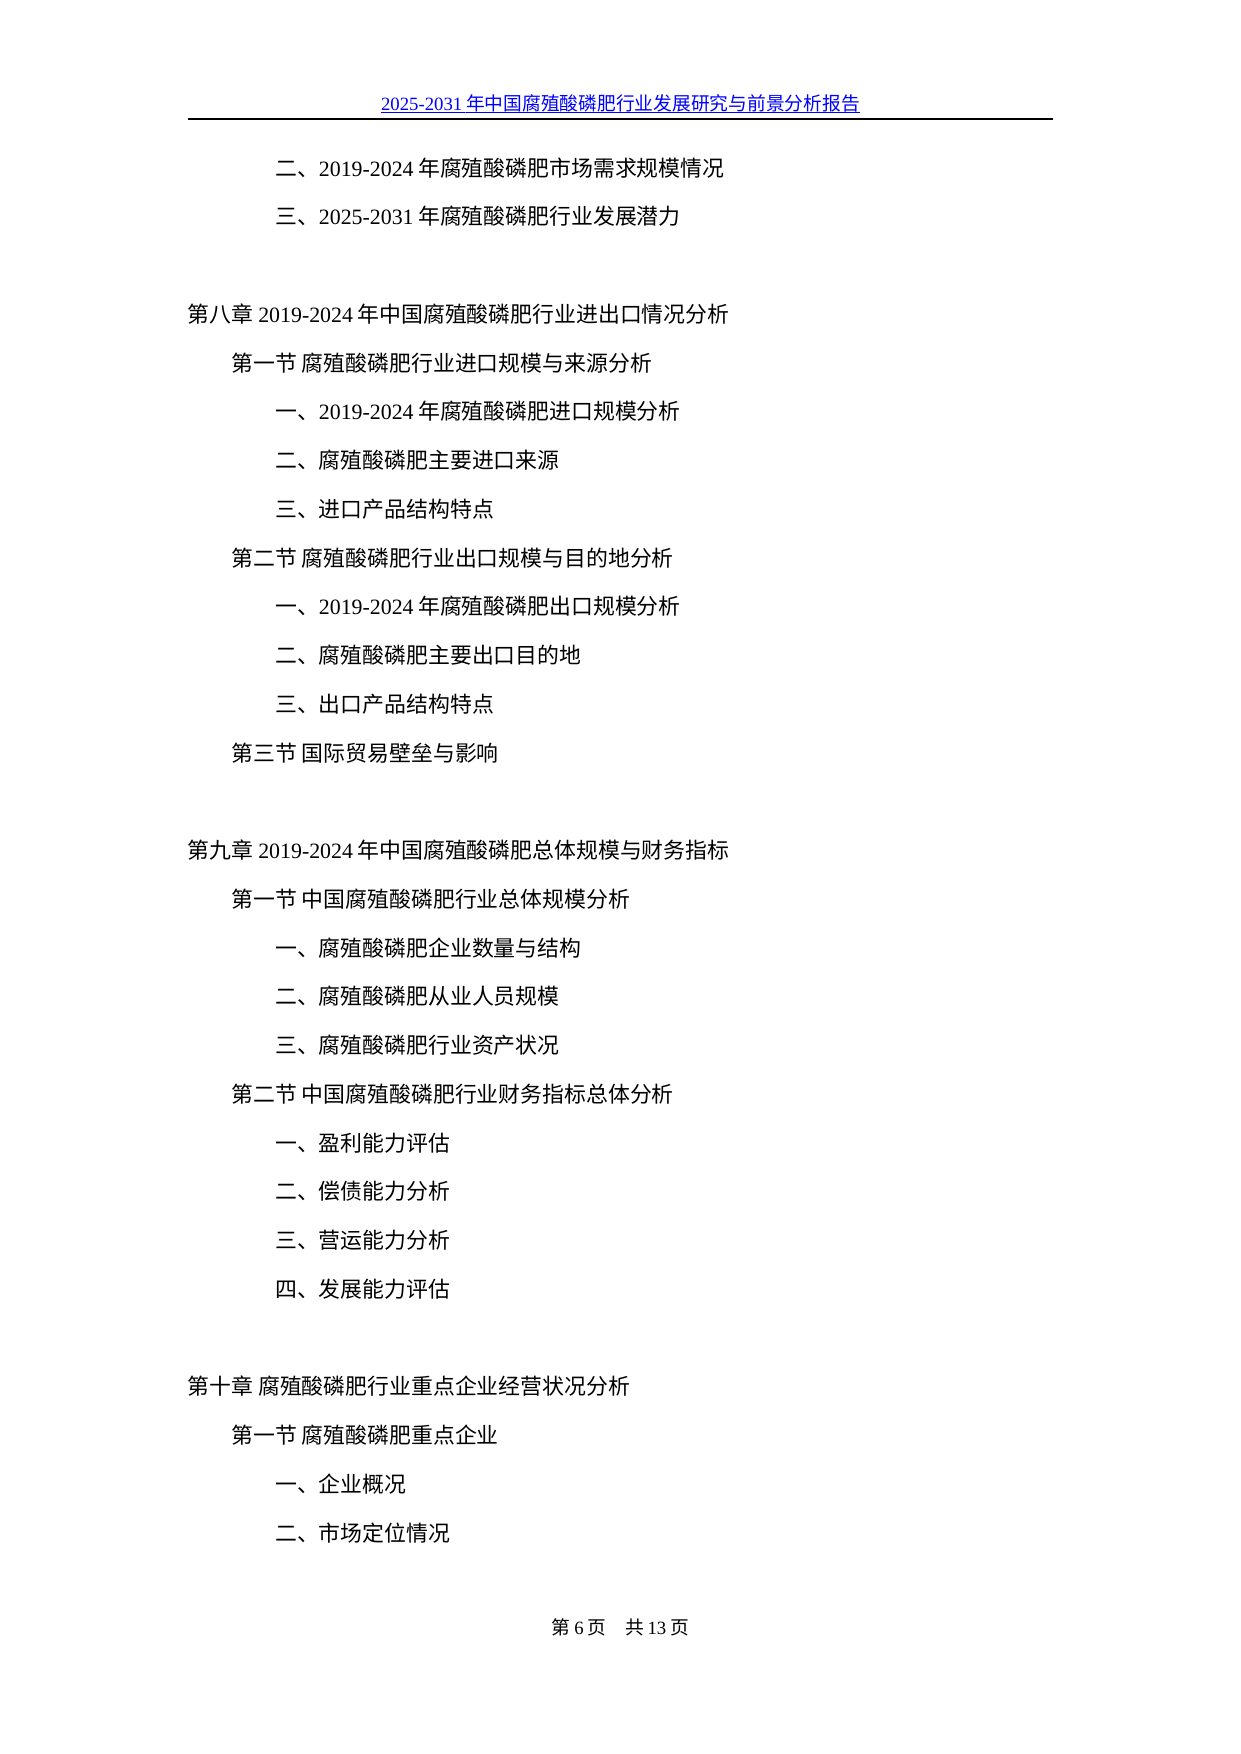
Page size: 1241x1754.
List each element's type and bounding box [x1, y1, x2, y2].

text [187, 150, 1053, 1548]
